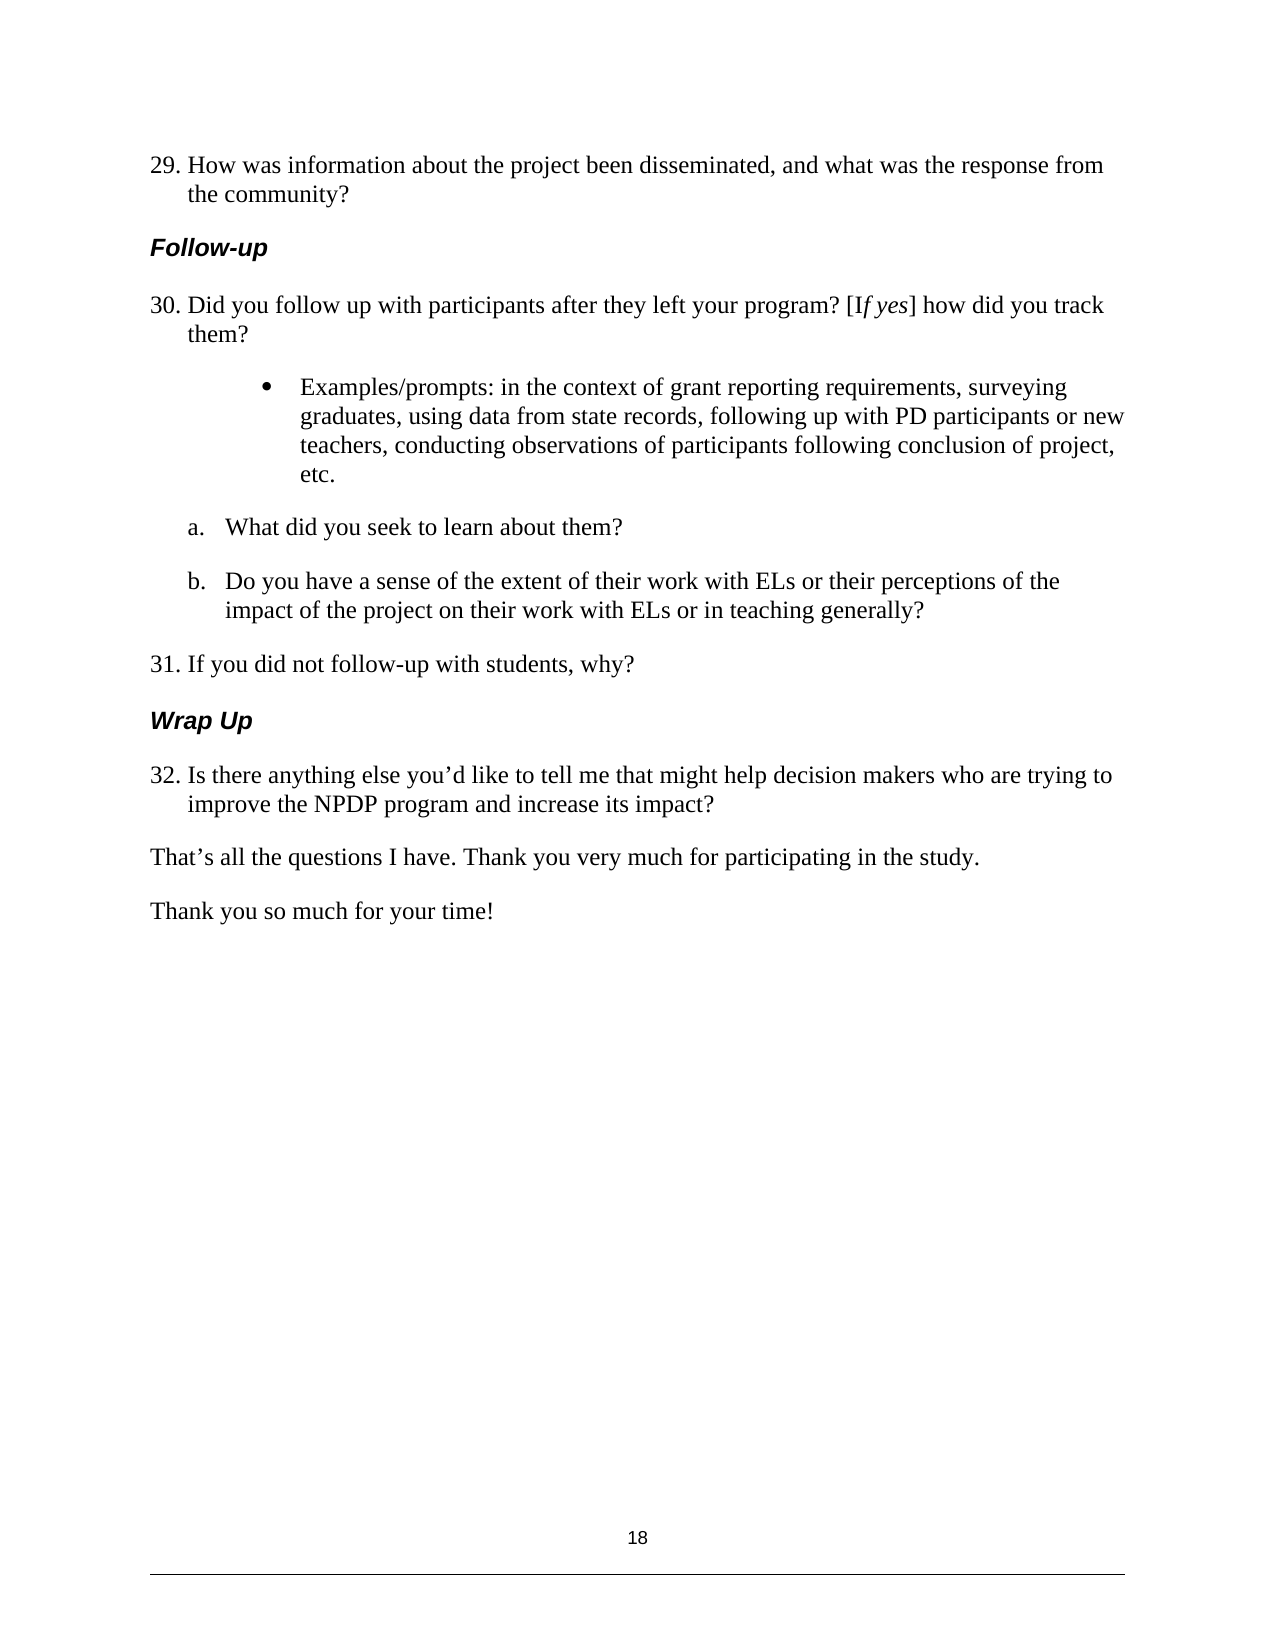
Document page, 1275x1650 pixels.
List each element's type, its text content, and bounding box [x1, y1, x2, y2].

list If you did not follow-up with students, why? [150, 649, 1125, 677]
list Do you have a sense of the extent of their work with ELs or their perceptions of the impact of the project on their work with ELs or in teaching generally? [187, 566, 1125, 624]
list Examples/prompts: in the context of grant reporting requirements, surveying graduates, using data from state records, following up with PD participants or new teachers, conducting observations of participants following conclusion of project, etc. [262, 372, 1125, 487]
text Follow-up [150, 232, 1125, 261]
subtitle Wrap Up [150, 706, 1125, 735]
list What did you seek to learn about them? [187, 512, 1125, 541]
list Is there anything else you’d like to tell me that might help decision makers who are trying to improve the NPDP program and increase its impact? [150, 760, 1125, 817]
list How was information about the project been disseminated, and what was the response from the community? [150, 150, 1125, 207]
text That’s all the questions I have. Thank you very much for participating in the study. [150, 842, 1125, 871]
text Thank you so much for your time! [150, 896, 1125, 925]
list Did you follow up with participants after they left your program? [If yes] how did you track them? [150, 290, 1125, 347]
